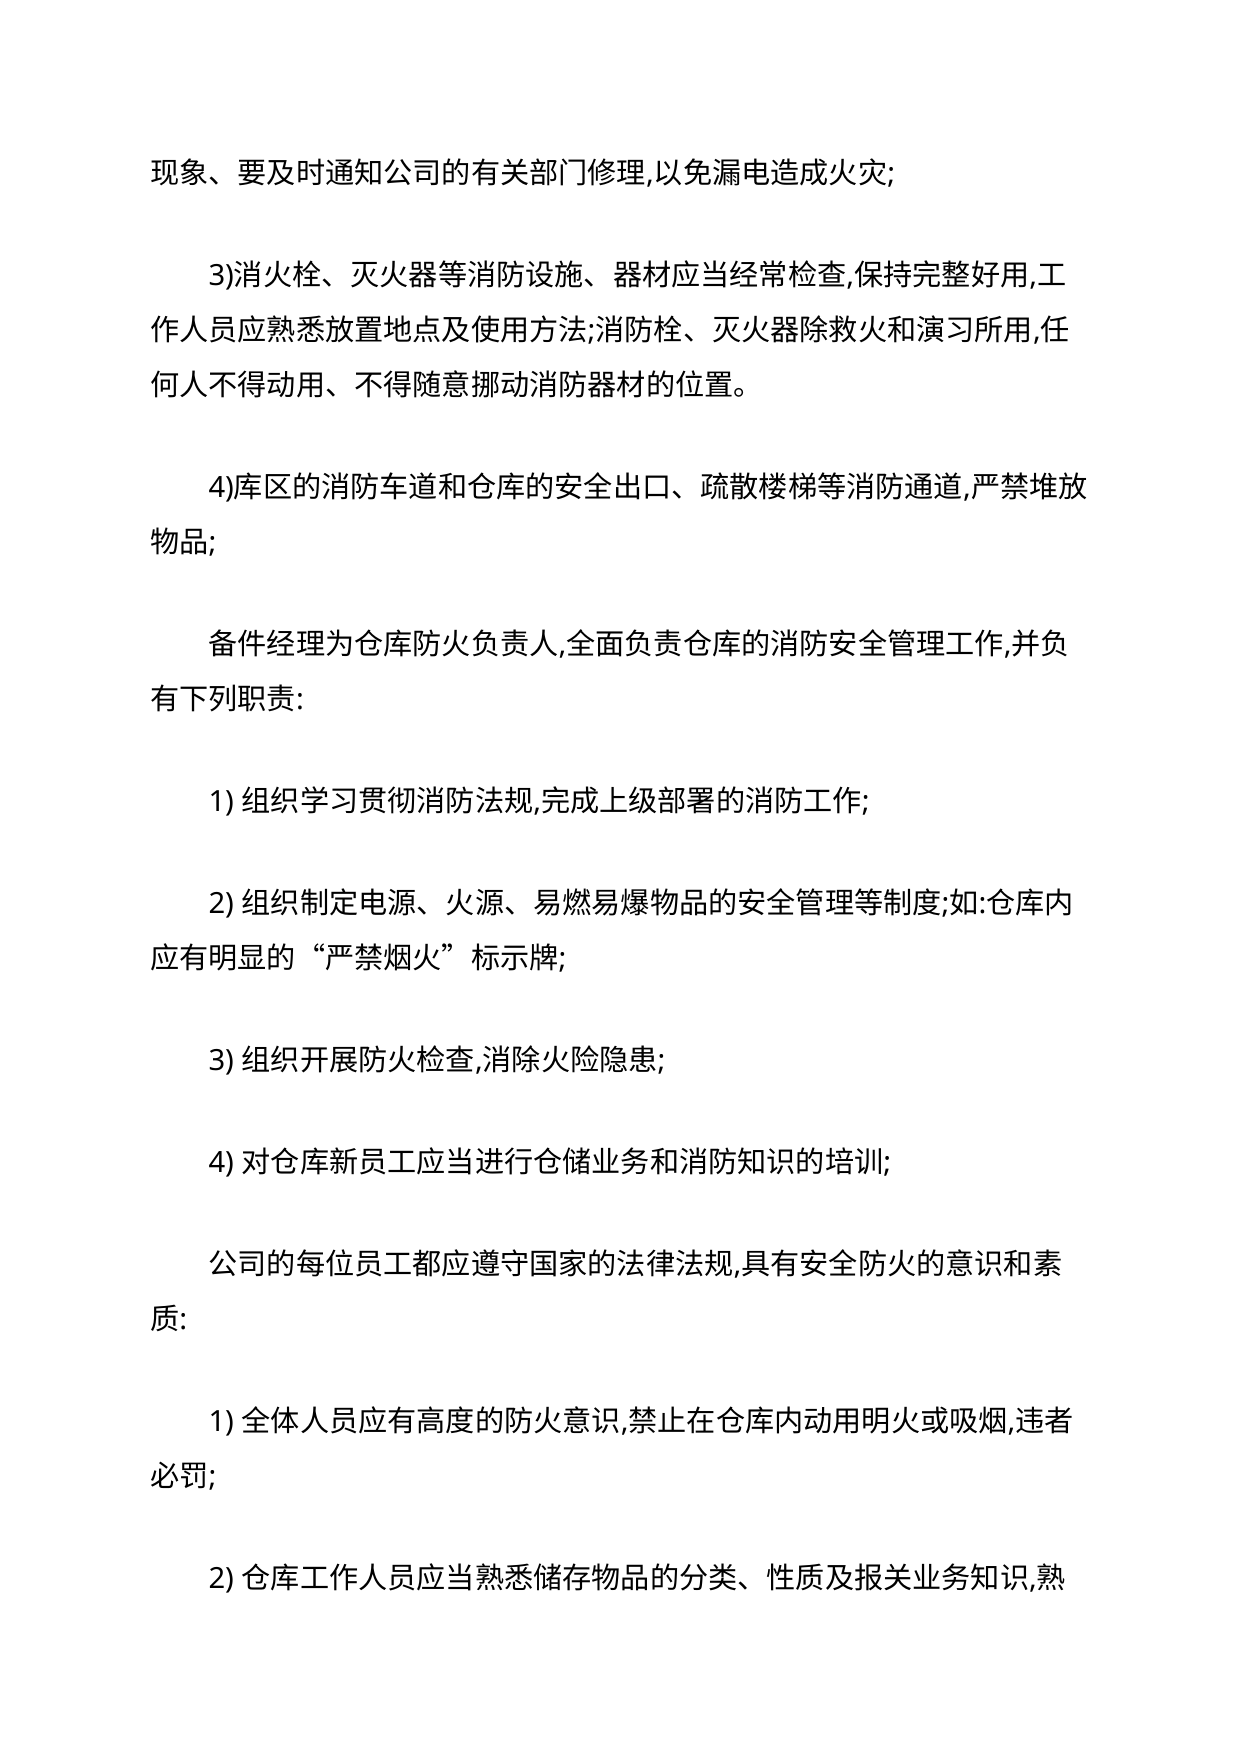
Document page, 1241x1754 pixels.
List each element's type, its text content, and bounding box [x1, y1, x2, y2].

text 3) 组织开展防火检查,消除火险隐患; [150, 1037, 1090, 1079]
text 2) 组织制定电源、火源、易燃易爆物品的安全管理等制度;如:仓库内应有明显的“严禁烟火”标示牌; [150, 880, 1090, 977]
text 备件经理为仓库防火负责人,全面负责仓库的消防安全管理工作,并负有下列职责: [150, 621, 1090, 718]
text 1) 全体人员应有高度的防火意识,禁止在仓库内动用明火或吸烟,违者必罚; [150, 1398, 1090, 1495]
text 公司的每位员工都应遵守国家的法律法规,具有安全防火的意识和素质: [150, 1241, 1090, 1338]
text 3)消火栓、灭火器等消防设施、器材应当经常检查,保持完整好用,工作人员应熟悉放置地点及使用方法;消防栓、灭火器除救火和演习所用,任何人不得动用、不得随意挪动消防器材的位置。 [150, 252, 1090, 404]
text 4)库区的消防车道和仓库的安全出口、疏散楼梯等消防通道,严禁堆放物品; [150, 464, 1090, 561]
text 1) 组织学习贯彻消防法规,完成上级部署的消防工作; [150, 778, 1090, 820]
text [150, 1554, 1090, 1597]
text 4) 对仓库新员工应当进行仓储业务和消防知识的培训; [150, 1139, 1090, 1181]
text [150, 150, 1090, 192]
